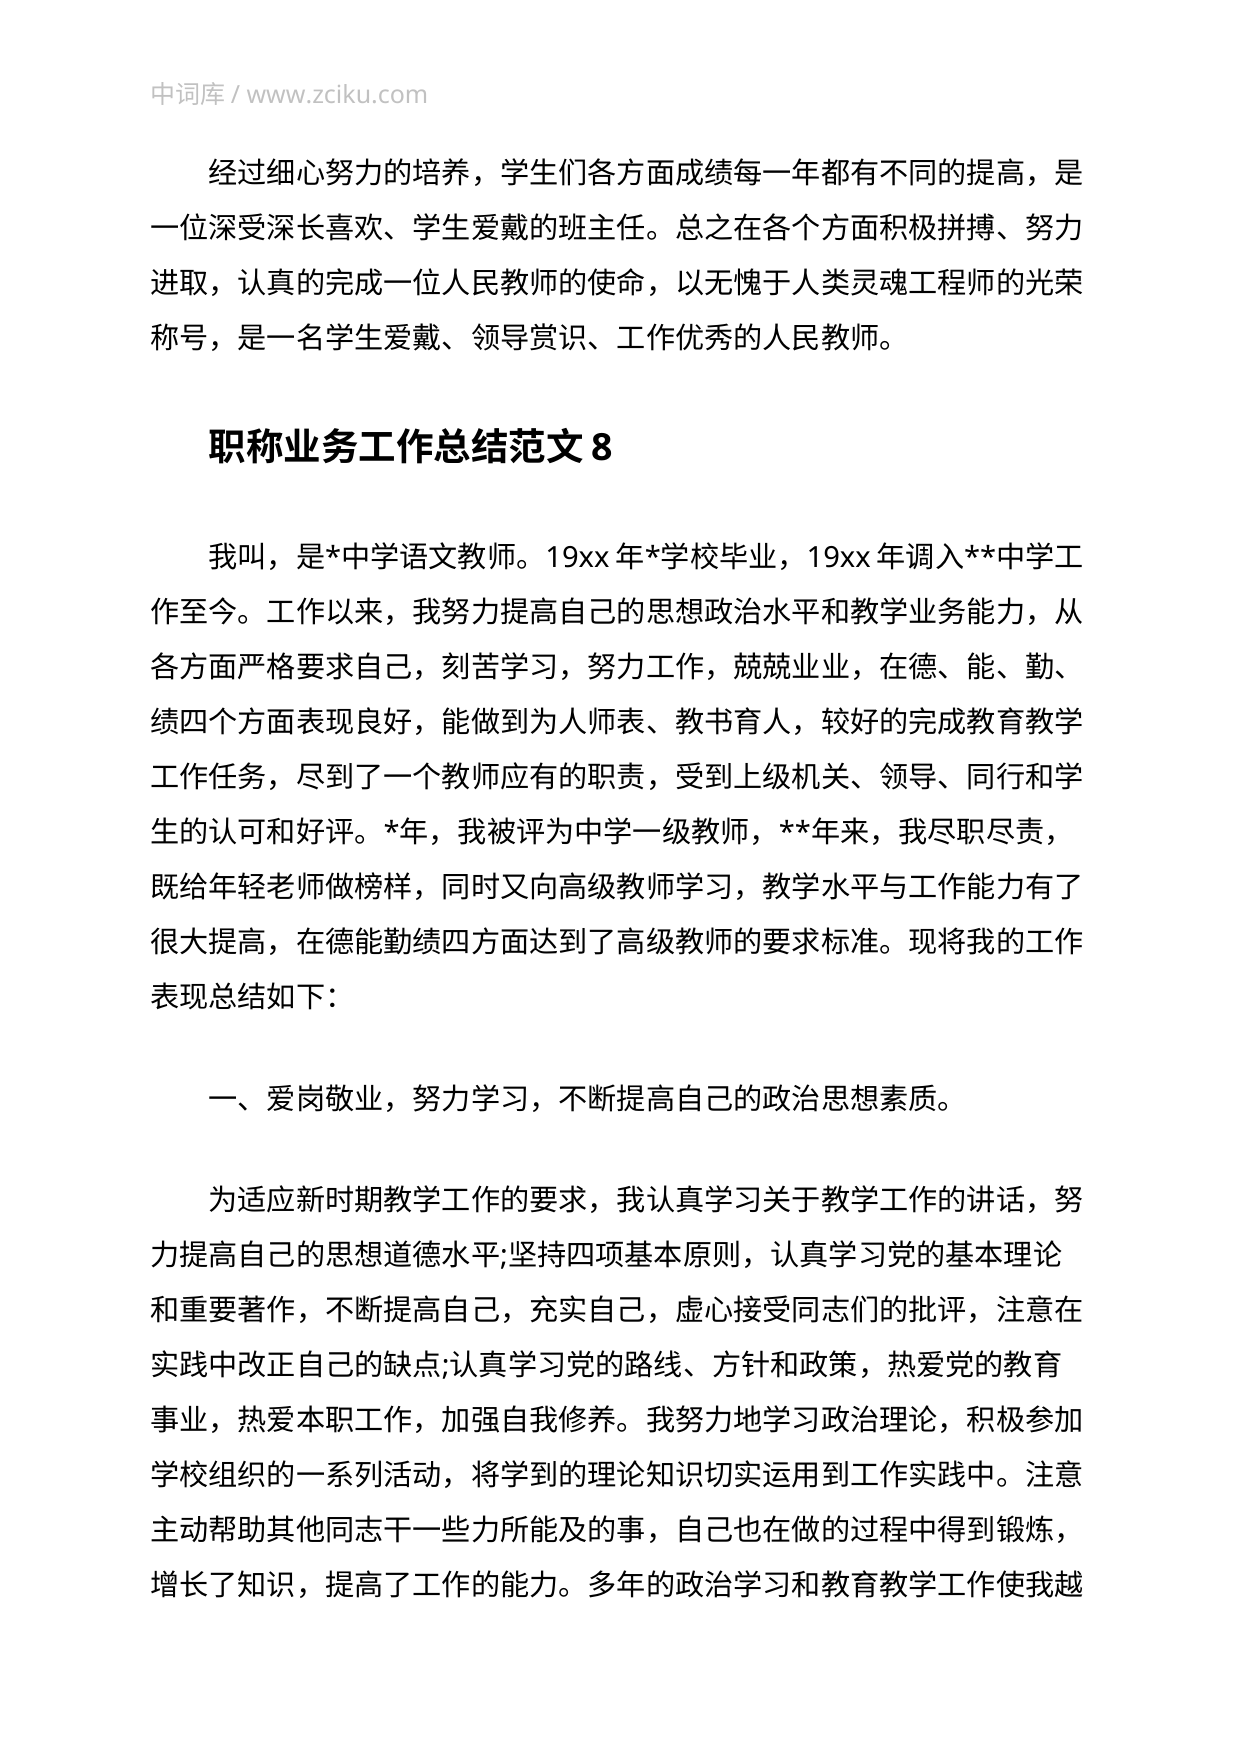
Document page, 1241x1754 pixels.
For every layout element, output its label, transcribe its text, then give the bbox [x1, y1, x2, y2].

text 职称业务工作总结范文8 [150, 416, 1090, 471]
text 经过细心努力的培养，学生们各方面成绩每一年都有不同的提高，是一位深受深长喜欢、学生爱戴的班主任。总之在各个方面积极拼搏、努力进取，认真的完成一位人民教师的使命，以无愧于人类灵魂工程师的光荣称号，是一名学生爱戴、领导赏识、工作优秀的人民教师。 [150, 150, 1090, 357]
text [150, 1177, 1090, 1604]
text 我叫，是*中学语文教师。19xx年*学校毕业，19xx年调入**中学工作至今。工作以来，我努力提高自己的思想政治水平和教学业务能力，从各方面严格要求自己，刻苦学习，努力工作，兢兢业业，在德、能、勤、绩四个方面表现良好，能做到为人师表、教书育人，较好的完成教育教学工作任务，尽到了一个教师应有的职责，受到上级机关、领导、同行和学生的认可和好评。*年，我被评为中学一级教师，**年来，我尽职尽责，既给年轻老师做榜样，同时又向高级教师学习，教学水平与工作能力有了很大提高，在德能勤绩四方面达到了高级教师的要求标准。现将我的工作表现总结如下： [150, 534, 1090, 1016]
text 一、爱岗敬业，努力学习，不断提高自己的政治思想素质。 [150, 1075, 1090, 1117]
